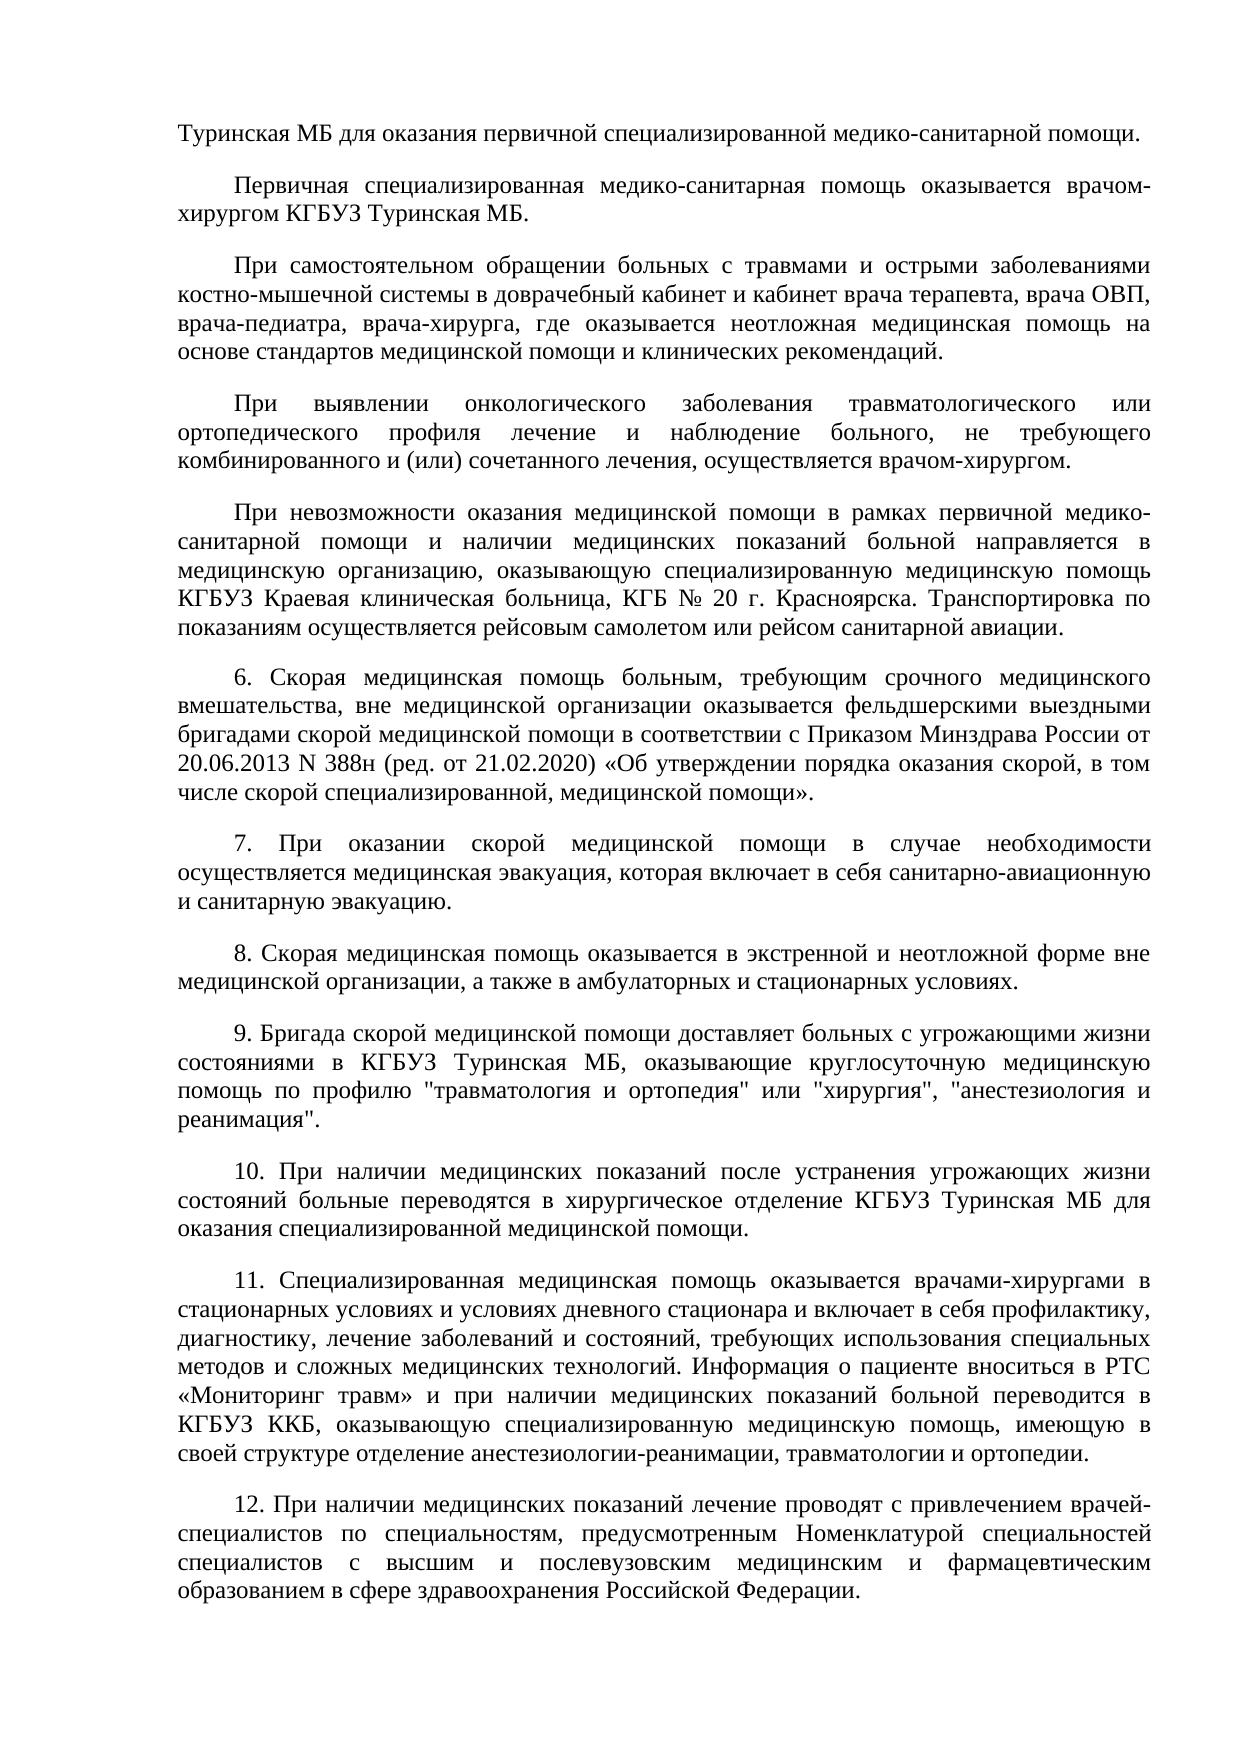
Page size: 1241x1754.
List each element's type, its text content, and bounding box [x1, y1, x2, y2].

text 9. Бригада скорой медицинской помощи доставляет больных с угрожающими жизни состояниями в КГБУЗ Туринская МБ, оказывающие круглосуточную медицинскую помощь по профилю "травматология и ортопедия" или "хирургия", "анестезиология и реанимация". [177, 1018, 1152, 1133]
text 12. При наличии медицинских показаний лечение проводят с привлечением врачей-специалистов по специальностям, предусмотренным Номенклатурой специальностей специалистов с высшим и послевузовским медицинским и фармацевтическим образованием в сфере здравоохранения Российской Федерации. [177, 1489, 1152, 1604]
text При невозможности оказания медицинской помощи в рамках первичной медико-санитарной помощи и наличии медицинских показаний больной направляется в медицинскую организацию, оказывающую специализированную медицинскую помощь КГБУЗ Краевая клиническая больница, КГБ № 20 г. Красноярска. Транспортировка по показаниям осуществляется рейсовым самолетом или рейсом санитарной авиации. [177, 497, 1152, 641]
text 11. Специализированная медицинская помощь оказывается врачами-хирургами в стационарных условиях и условиях дневного стационара и включает в себя профилактику, диагностику, лечение заболеваний и состояний, требующих использования специальных методов и сложных медицинских технологий. Информация о пациенте вноситься в РТС «Мониторинг травм» и при наличии медицинских показаний больной переводится в КГБУЗ ККБ, оказывающую специализированную медицинскую помощь, имеющую в своей структуре отделение анестезиологии-реанимации, травматологии и ортопедии. [177, 1265, 1152, 1466]
text 8. Скорая медицинская помощь оказывается в экстренной и неотложной форме вне медицинской организации, а также в амбулаторных и стационарных условиях. [177, 938, 1152, 995]
text При самостоятельном обращении больных с травмами и острыми заболеваниями костно-мышечной системы в доврачебный кабинет и кабинет врача терапевта, врача ОВП, врача-педиатра, врача-хирурга, где оказывается неотложная медицинская помощь на основе стандартов медицинской помощи и клинических рекомендаций. [177, 250, 1152, 365]
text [177, 118, 1152, 147]
text При выявлении онкологического заболевания травматологического или ортопедического профиля лечение и наблюдение больного, не требующего комбинированного и (или) сочетанного лечения, осуществляется врачом-хирургом. [177, 388, 1152, 474]
text 6. Скорая медицинская помощь больным, требующим срочного медицинского вмешательства, вне медицинской организации оказывается фельдшерскими выездными бригадами скорой медицинской помощи в соответствии с Приказом Минздрава России от 20.06.2013 N 388н (ред. от 21.02.2020) «Об утверждении порядка оказания скорой, в том числе скорой специализированной, медицинской помощи». [177, 662, 1152, 806]
text Первичная специализированная медико-санитарная помощь оказывается врачом-хирургом КГБУЗ Туринская МБ. [177, 170, 1152, 227]
text 10. При наличии медицинских показаний после устранения угрожающих жизни состояний больные переводятся в хирургическое отделение КГБУЗ Туринская МБ для оказания специализированной медицинской помощи. [177, 1156, 1152, 1242]
text 7. При оказании скорой медицинской помощи в случае необходимости осуществляется медицинская эвакуация, которая включает в себя санитарно-авиационную и санитарную эвакуацию. [177, 828, 1152, 915]
